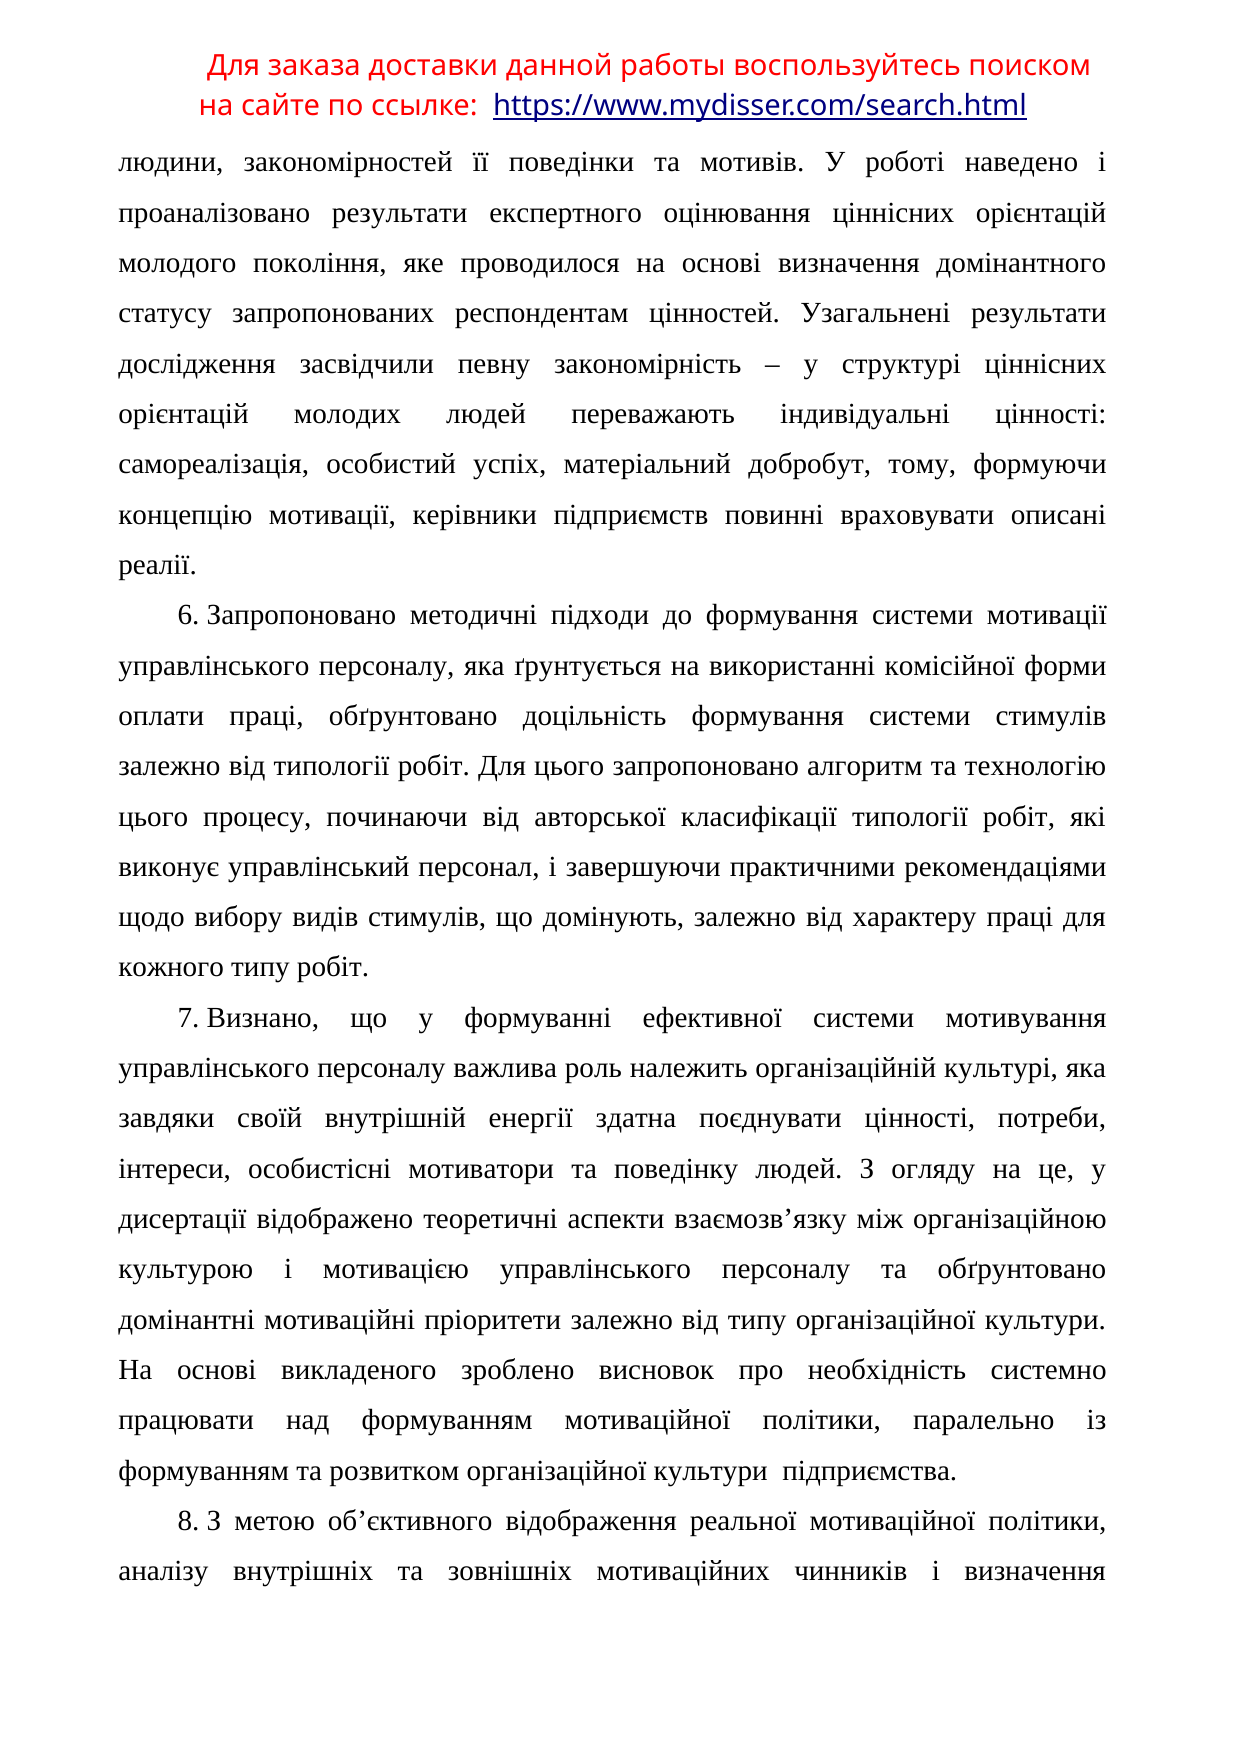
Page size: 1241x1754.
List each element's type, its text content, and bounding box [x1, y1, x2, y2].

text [118, 144, 1107, 581]
text 6. Запропоновано методичні підходи до формування системи мотивації управлінського персоналу, яка ґрунтується на використанні комісійної форми оплати праці, обґрунтовано доцільність формування системи стимулів залежно від типології робіт. Для цього запропоновано алгоритм та технологію цього процесу, починаючи від авторської класифікації типології робіт, які виконує управлінський персонал, і завершуючи практичними рекомендаціями щодо вибору видів стимулів, що домінують, залежно від характеру праці для кожного типу робіт. [118, 597, 1107, 983]
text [118, 1503, 1107, 1587]
text 7. Визнано, що у формуванні ефективної системи мотивування управлінського персоналу важлива роль належить організаційній культурі, яка завдяки своїй внутрішній енергії здатна поєднувати цінності, потреби, інтереси, особистісні мотиватори та поведінку людей. З огляду на це, у дисертації відображено теоретичні аспекти взаємозв’язку між організаційною культурою і мотивацією управлінського персоналу та обґрунтовано домінантні мотиваційні пріоритети залежно від типу організаційної культури. На основі викладеного зроблено висновок про необхідність системно працювати над формуванням мотиваційної політики, паралельно із формуванням та розвитком організаційної культури підприємства. [118, 1000, 1107, 1486]
